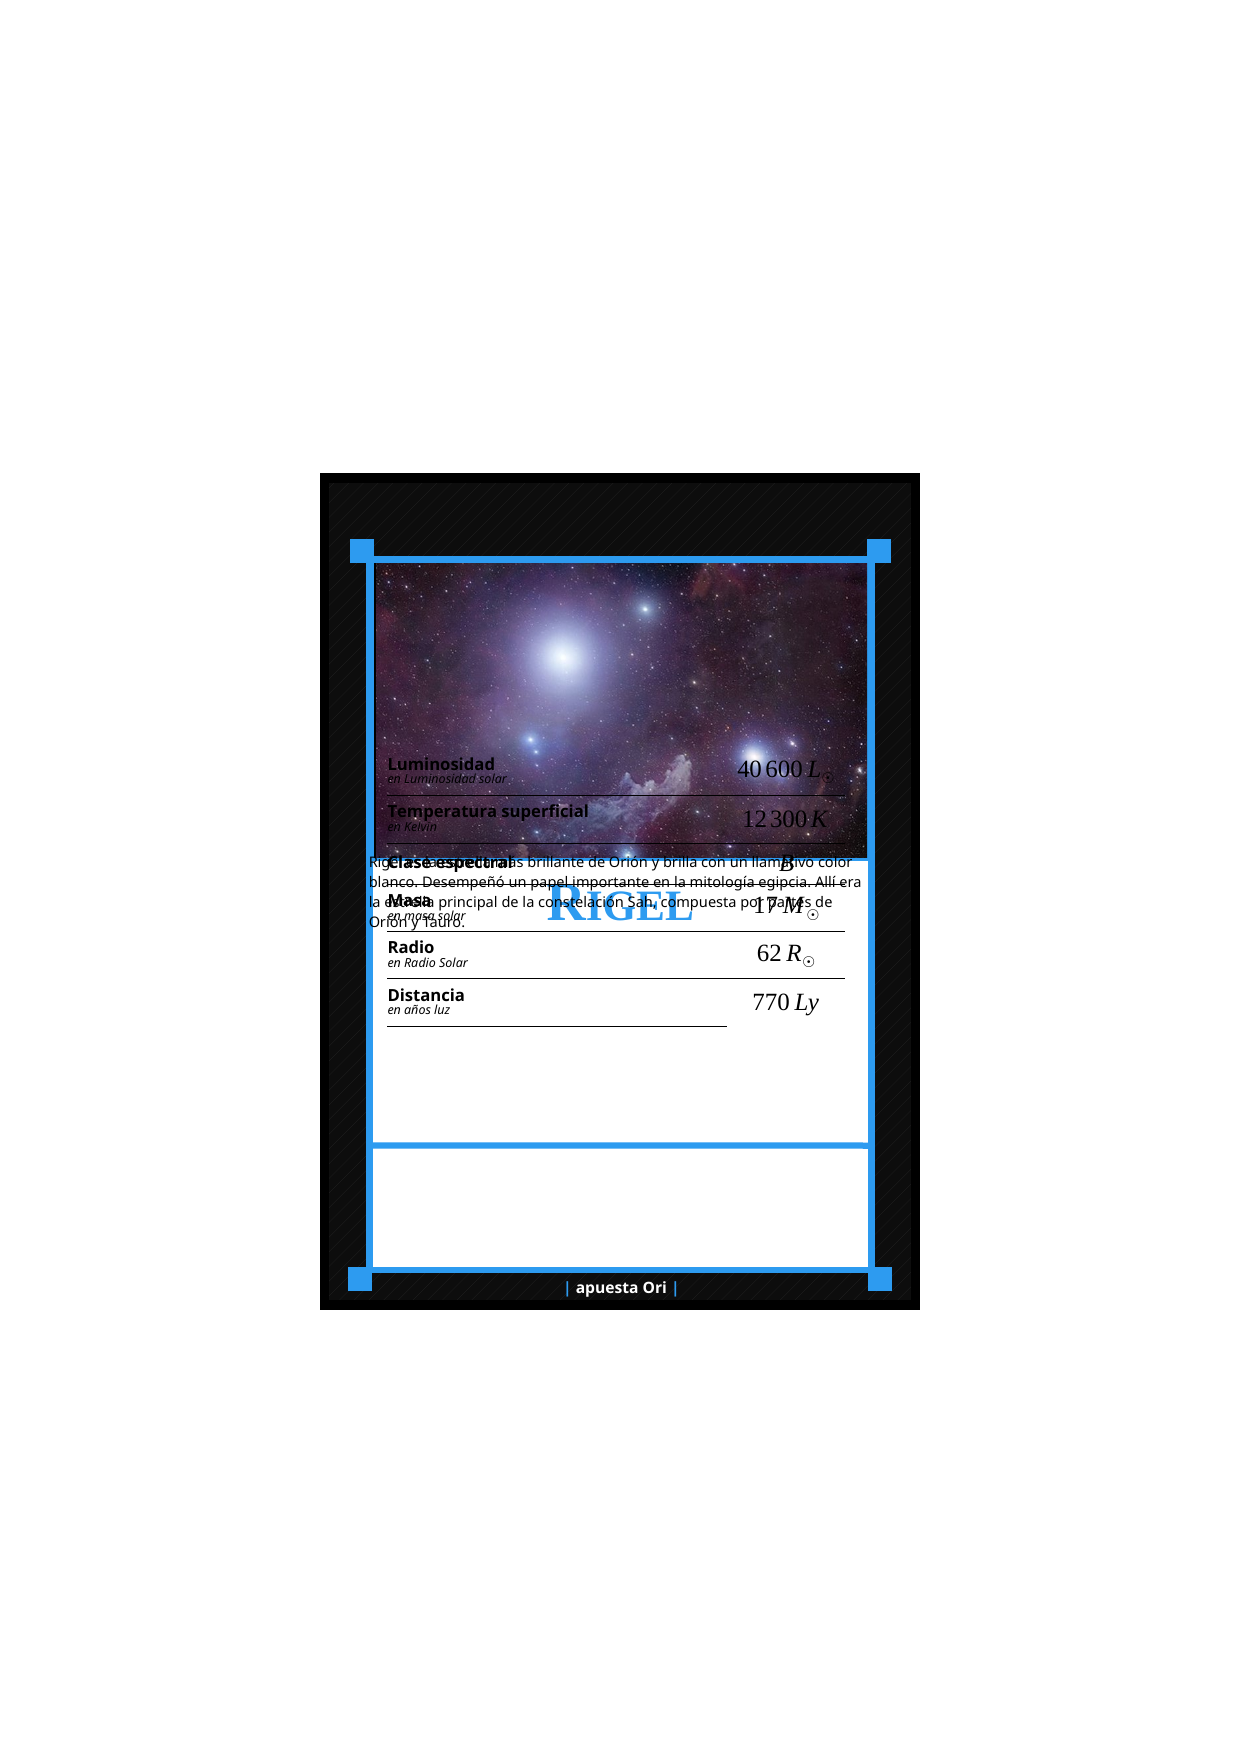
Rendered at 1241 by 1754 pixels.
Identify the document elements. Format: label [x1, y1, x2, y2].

picture [376, 563, 868, 858]
